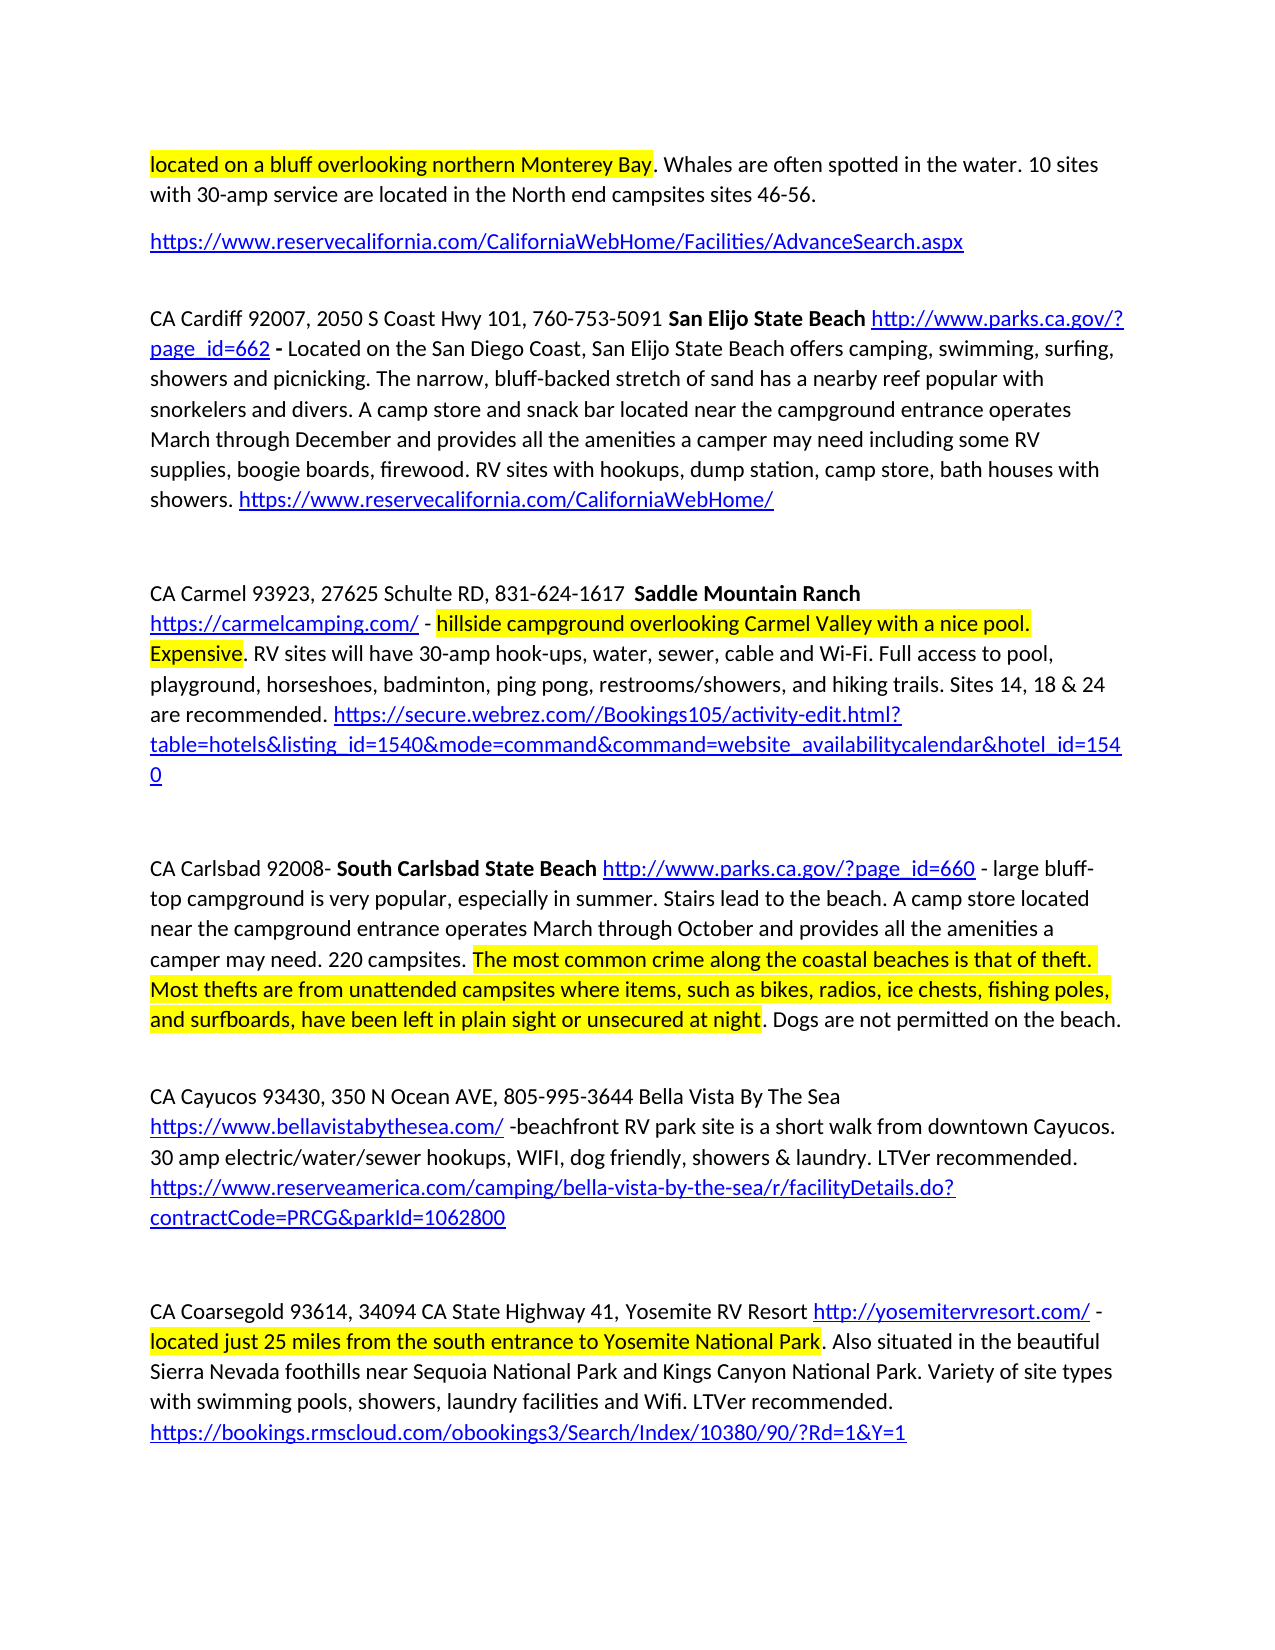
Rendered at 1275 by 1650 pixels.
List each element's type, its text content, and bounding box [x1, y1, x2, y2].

text CA Cayucos 93430, 350 N Ocean AVE, 805-995-3644 Bella Vista By The Sea https://www.bellavistabythesea.com/ -beachfront RV park site is a short walk from downtown Cayucos. 30 amp electric/water/sewer hookups, WIFI, dog friendly, showers & laundry. LTVer recommended. https://www.reserveamerica.com/camping/bella-vista-by-the-sea/r/facilityDetails.do?contractCode=PRCG&parkId=1062800 [150, 1052, 1125, 1231]
text CA Coarsegold 93614, 34094 CA State Highway 41, Yosemite RV Resort http://yosemitervresort.com/ - located just 25 miles from the south entrance to Yosemite National Park. Also situated in the beautiful Sierra Nevada foothills near Sequoia National Park and Kings Canyon National Park. Variety of site types with swimming pools, showers, laundry facilities and Wifi. LTVer recommended. https://bookings.rmscloud.com/obookings3/Search/Index/10380/90/?Rd=1&Y=1 [150, 1297, 1125, 1446]
text CA Cardiff 92007, 2050 S Coast Hwy 101, 760-753-5091 San Elijo State Beach http://www.parks.ca.gov/?page_id=662 - Located on the San Diego Coast, San Elijo State Beach offers camping, swimming, surfing, showers and picnicking. The narrow, bluff-backed stretch of sand has a nearby reef popular with snorkelers and divers. A camp store and snack bar located near the campground entrance operates March through December and provides all the amenities a camper may need including some RV supplies, boogie boards, firewood. RV sites with hookups, dump station, camp store, bath houses with showers. https://www.reservecalifornia.com/CaliforniaWebHome/ [150, 274, 1125, 513]
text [150, 150, 1125, 208]
text CA Carmel 93923, 27625 Schulte RD, 831-624-1617 Saddle Mountain Ranch https://carmelcamping.com/ - hillside campground overlooking Carmel Valley with a nice pool. Expensive. RV sites will have 30-amp hook-ups, water, sewer, cable and Wi-Fi. Full access to pool, playground, horseshoes, badminton, ping pong, restrooms/showers, and hiking trails. Sites 14, 18 & 24 are recommended. https://secure.webrez.com//Bookings105/activity-edit.html?table=hotels&listing_id=1540&mode=command&command=website_availabilitycalendar&hotel_id=1540 [150, 579, 1125, 788]
text CA Carlsbad 92008- South Carlsbad State Beach http://www.parks.ca.gov/?page_id=660 - large bluff-top campground is very popular, especially in summer. Stairs lead to the beach. A camp store located near the campground entrance operates March through October and provides all the amenities a camper may need. 220 campsites. The most common crime along the coastal beaches is that of theft. Most thefts are from unattended campsites where items, such as bikes, radios, ice chests, fishing poles, and surfboards, have been left in plain sight or unsecured at night. Dogs are not permitted on the beach. [150, 854, 1125, 1033]
text https://www.reservecalifornia.com/CaliforniaWebHome/Facilities/AdvanceSearch.aspx [150, 227, 1125, 255]
